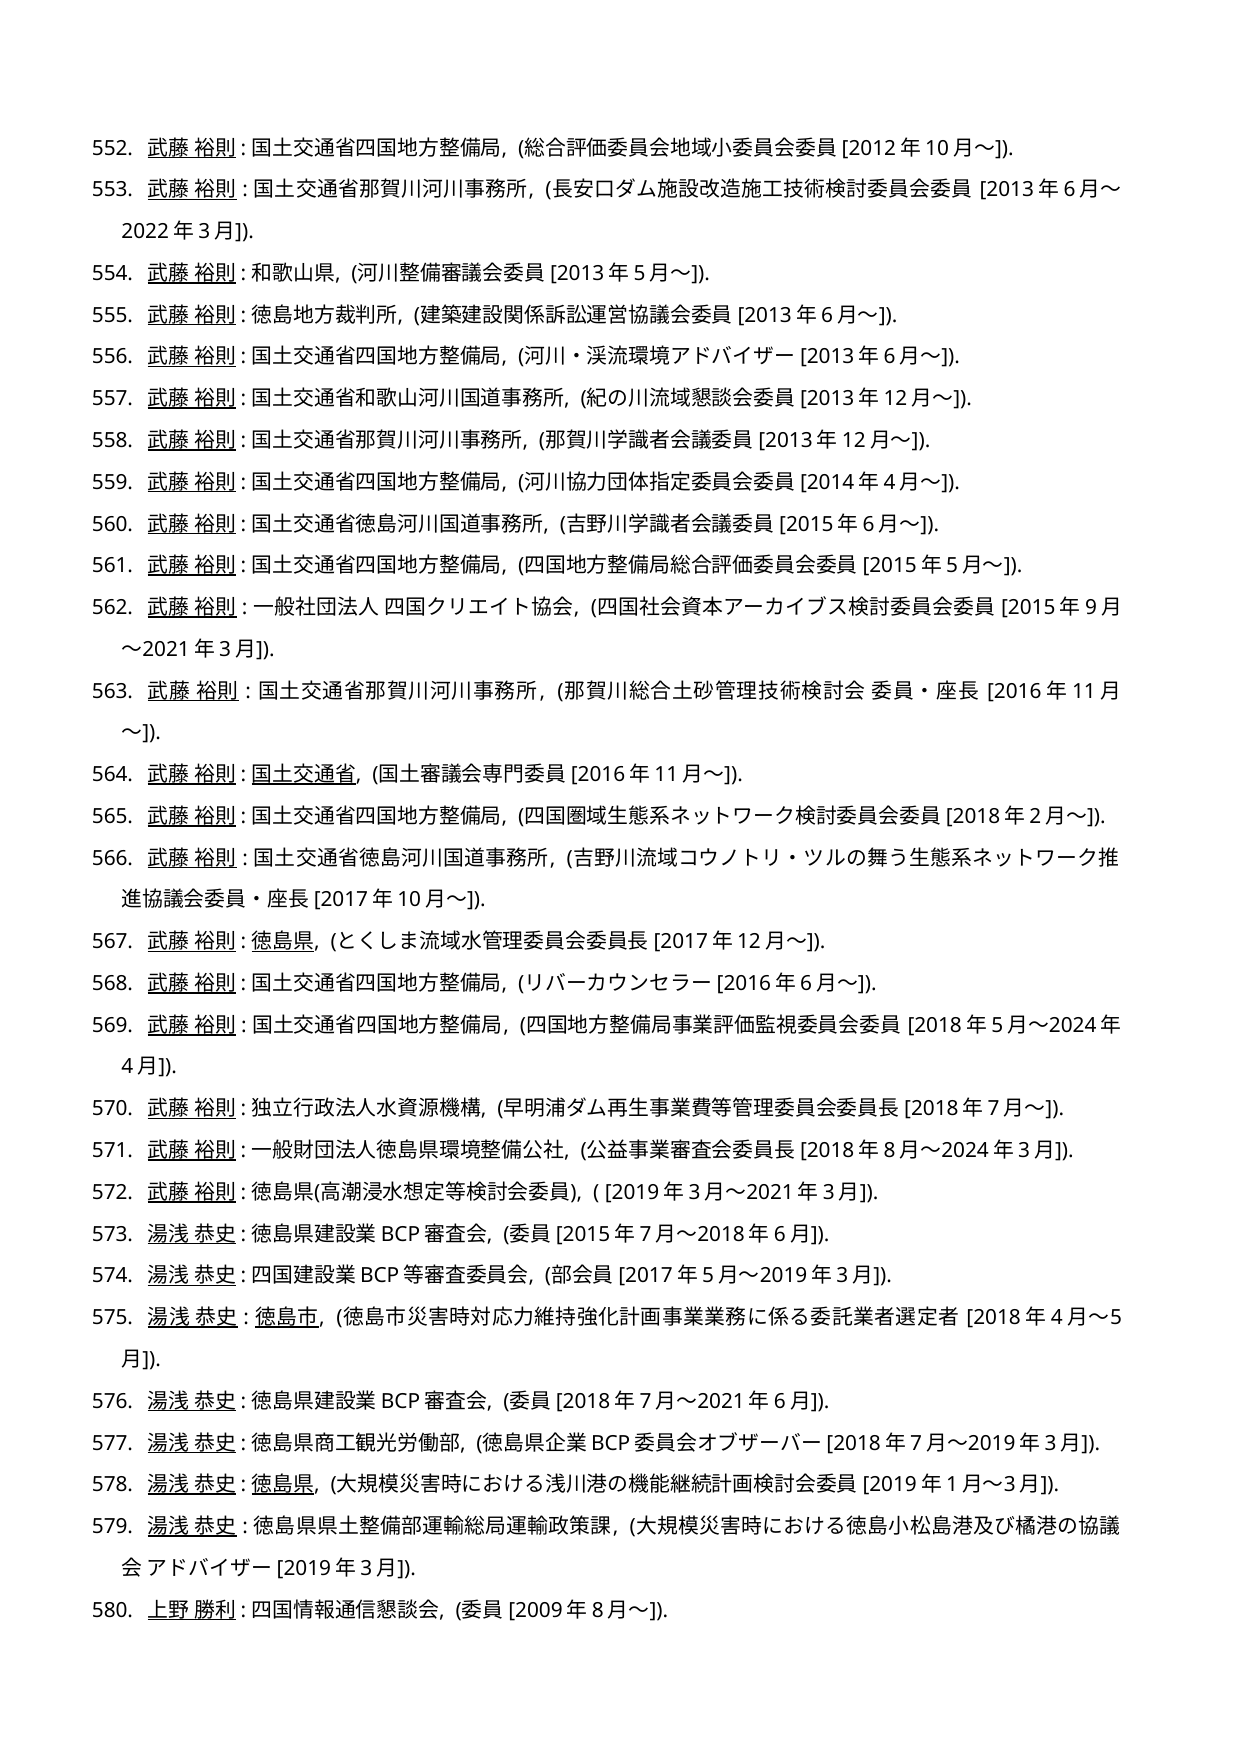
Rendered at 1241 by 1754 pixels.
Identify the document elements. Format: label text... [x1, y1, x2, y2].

list 武藤 裕則 : 国土交通省那賀川河川事務所, (那賀川総合土砂管理技術検討会 委員・座長 [2016年11月〜]). [92, 668, 1122, 752]
list 湯浅 恭史 : 徳島県県土整備部運輸総局運輸政策課, (大規模災害時における徳島小松島港及び橘港の協議会 アドバイザー [2019年3月]). [92, 1503, 1122, 1587]
list 上野 勝利 : 四国情報通信懇談会, (委員 [2009年8月〜]). [92, 1587, 1122, 1629]
list 武藤 裕則 : 一般社団法人 四国クリエイト協会, (四国社会資本アーカイブス検討委員会委員 [2015年9月〜2021年3月]). [92, 584, 1122, 668]
list 武藤 裕則 : 国土交通省那賀川河川事務所, (那賀川学識者会議委員 [2013年12月〜]). [92, 417, 1122, 459]
list 武藤 裕則 : 国土交通省徳島河川国道事務所, (吉野川学識者会議委員 [2015年6月〜]). [92, 501, 1122, 543]
list 武藤 裕則 : 国土交通省四国地方整備局, (四国圏域生態系ネットワーク検討委員会委員 [2018年2月〜]). [92, 793, 1122, 835]
list 武藤 裕則 : 国土交通省和歌山河川国道事務所, (紀の川流域懇談会委員 [2013年12月〜]). [92, 376, 1122, 417]
list 武藤 裕則 : 徳島県(高潮浸水想定等検討会委員), ( [2019年3月〜2021年3月]). [92, 1169, 1122, 1211]
list 武藤 裕則 : 国土交通省四国地方整備局, (河川協力団体指定委員会委員 [2014年4月〜]). [92, 459, 1122, 501]
list 武藤 裕則 : 国土交通省四国地方整備局, (四国地方整備局総合評価委員会委員 [2015年5月〜]). [92, 543, 1122, 584]
list 湯浅 恭史 : 四国建設業BCP等審査委員会, (部会員 [2017年5月〜2019年3月]). [92, 1253, 1122, 1295]
list 湯浅 恭史 : 徳島県建設業BCP審査会, (委員 [2018年7月〜2021年6月]). [92, 1378, 1122, 1420]
list 武藤 裕則 : 国土交通省那賀川河川事務所, (長安口ダム施設改造施工技術検討委員会委員 [2013年6月〜2022年3月]). [92, 167, 1122, 250]
list 湯浅 恭史 : 徳島県建設業BCP審査会, (委員 [2015年7月〜2018年6月]). [92, 1211, 1122, 1253]
list 湯浅 恭史 : 徳島県商工観光労働部, (徳島県企業BCP委員会オブザーバー [2018年7月〜2019年3月]). [92, 1420, 1122, 1462]
list 武藤 裕則 : 徳島県, (とくしま流域水管理委員会委員長 [2017年12月〜]). [92, 919, 1122, 961]
list 武藤 裕則 : 国土交通省徳島河川国道事務所, (吉野川流域コウノトリ・ツルの舞う生態系ネットワーク推進協議会委員・座長 [2017年10月〜]). [92, 835, 1122, 919]
list 湯浅 恭史 : 徳島県, (大規模災害時における浅川港の機能継続計画検討会委員 [2019年1月〜3月]). [92, 1462, 1122, 1503]
list 武藤 裕則 : 国土交通省, (国土審議会専門委員 [2016年11月〜]). [92, 752, 1122, 793]
list 湯浅 恭史 : 徳島市, (徳島市災害時対応力維持強化計画事業業務に係る委託業者選定者 [2018年4月〜5月]). [92, 1295, 1122, 1378]
list 武藤 裕則 : 一般財団法人徳島県環境整備公社, (公益事業審査会委員長 [2018年8月〜2024年3月]). [92, 1128, 1122, 1169]
list 武藤 裕則 : 国土交通省四国地方整備局, (四国地方整備局事業評価監視委員会委員 [2018年5月〜2024年4月]). [92, 1002, 1122, 1086]
list 武藤 裕則 : 徳島地方裁判所, (建築建設関係訴訟運営協議会委員 [2013年6月〜]). [92, 292, 1122, 334]
list 武藤 裕則 : 国土交通省四国地方整備局, (総合評価委員会地域小委員会委員 [2012年10月〜]). [92, 125, 1122, 167]
list 武藤 裕則 : 国土交通省四国地方整備局, (河川・渓流環境アドバイザー [2013年6月〜]). [92, 334, 1122, 376]
list 武藤 裕則 : 国土交通省四国地方整備局, (リバーカウンセラー [2016年6月〜]). [92, 961, 1122, 1002]
list 武藤 裕則 : 和歌山県, (河川整備審議会委員 [2013年5月〜]). [92, 250, 1122, 292]
list 武藤 裕則 : 独立行政法人水資源機構, (早明浦ダム再生事業費等管理委員会委員長 [2018年7月〜]). [92, 1086, 1122, 1128]
